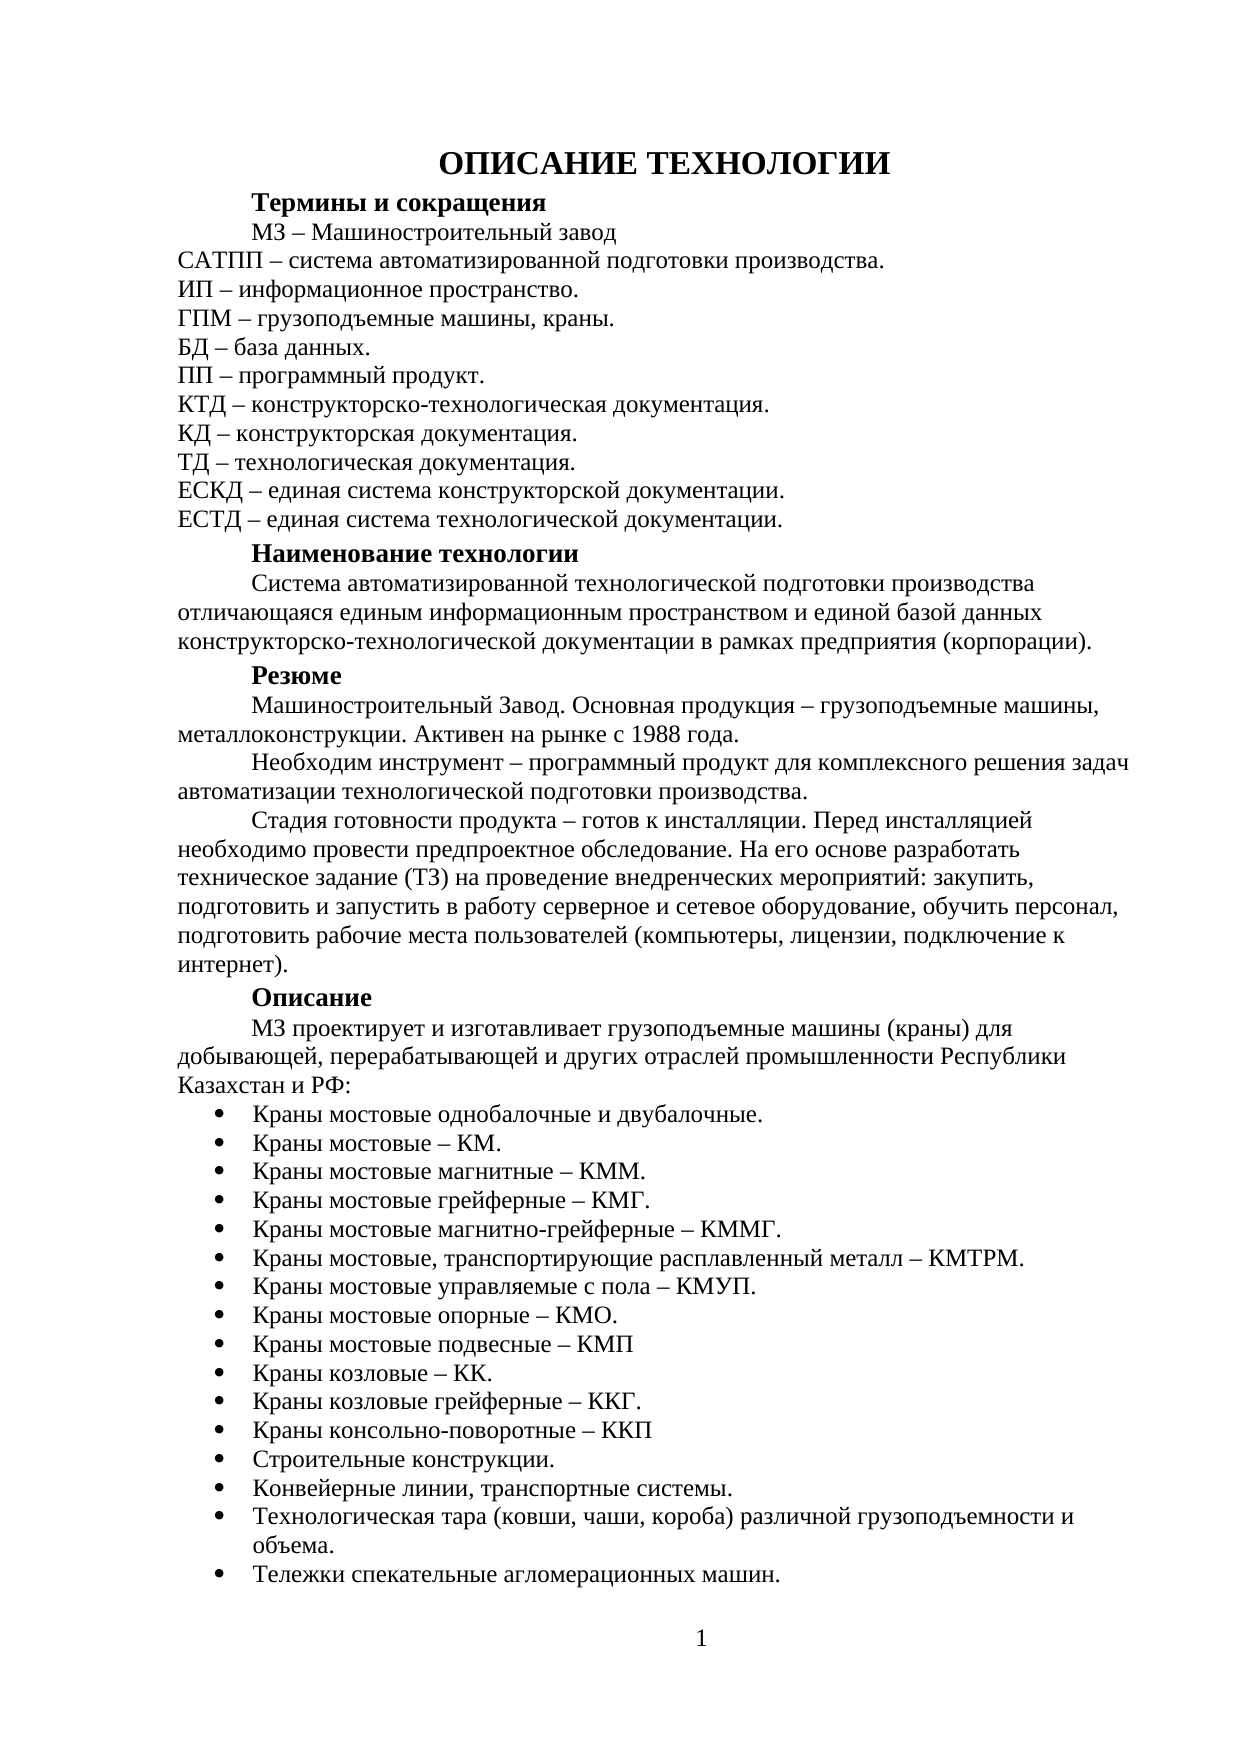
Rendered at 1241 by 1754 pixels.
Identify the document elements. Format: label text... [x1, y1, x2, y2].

text ИП – информационное пространство. [177, 274, 1152, 303]
text БД – база данных. [177, 332, 1152, 361]
list Тележки спекательные агломерационных машин. [215, 1559, 1152, 1588]
text МЗ проектирует и изготавливает грузоподъемные машины (краны) для добывающей, перерабатывающей и других отраслей промышленности Республики Казахстан и РФ: [177, 1013, 1152, 1099]
list Строительные конструкции. [215, 1444, 1152, 1473]
list Краны мостовые опорные – КМО. [215, 1300, 1152, 1329]
text ПП – программный продукт. [177, 361, 1152, 389]
list Краны консольно-поворотные – ККП [215, 1415, 1152, 1444]
text Стадия готовности продукта – готов к инсталляции. Перед инсталляцией необходимо провести предпроектное обследование. На его основе разработать техническое задание (ТЗ) на проведение внедренческих мероприятий: закупить, подготовить и запустить в работу серверное и сетевое оборудование, обучить персонал, подготовить рабочие места пользователей (компьютеры, лицензии, подключение к интернет). [177, 805, 1152, 977]
text КТД – конструкторско-технологическая документация. [177, 389, 1152, 418]
list Краны мостовые, транспортирующие расплавленный металл – КМТРМ. [215, 1243, 1152, 1271]
text ЕСТД – единая система технологической документации. [177, 504, 1152, 533]
subtitle Термины и сокращения [177, 186, 1152, 217]
list Краны мостовые однобалочные и двубалочные. [215, 1099, 1152, 1128]
list Технологическая тара (ковши, чаши, короба) различной грузоподъемности и объема. [215, 1501, 1152, 1559]
list Краны мостовые управляемые с пола – КМУП. [215, 1271, 1152, 1300]
text Машиностроительный Завод. Основная продукция – грузоподъемные машины, металлоконструкции. Активен на рынке с 1988 года. [177, 690, 1152, 747]
list Конвейерные линии, транспортные системы. [215, 1473, 1152, 1501]
list Краны мостовые подвесные – КМП [215, 1329, 1152, 1358]
list Краны мостовые – КМ. [215, 1128, 1152, 1156]
subtitle Наименование технологии [177, 537, 1152, 568]
text ГПМ – грузоподъемные машины, краны. [177, 303, 1152, 332]
text САТПП – система автоматизированной подготовки производства. [177, 246, 1152, 274]
text Необходим инструмент – программный продукт для комплексного решения задач автоматизации технологической подготовки производства. [177, 747, 1152, 805]
text ТД – технологическая документация. [177, 447, 1152, 476]
text МЗ – Машиностроительный завод [177, 217, 1152, 246]
subtitle Резюме [177, 659, 1152, 690]
subtitle Описание [177, 982, 1152, 1013]
list Краны мостовые грейферные – КМГ. [215, 1185, 1152, 1214]
list Краны козловые – КК. [215, 1358, 1152, 1386]
subtitle ОПИСАНИЕ ТЕХНОЛОГИИ [177, 143, 1152, 181]
text Система автоматизированной технологической подготовки производства отличающаяся единым информационным пространством и единой базой данных конструкторско-технологической документации в рамках предприятия (корпорации). [177, 568, 1152, 654]
list Краны мостовые магнитные – КММ. [215, 1156, 1152, 1185]
list Краны мостовые магнитно-грейферные – КММГ. [215, 1214, 1152, 1243]
text ЕСКД – единая система конструкторской документации. [177, 476, 1152, 504]
text КД – конструкторская документация. [177, 418, 1152, 447]
list Краны козловые грейферные – ККГ. [215, 1386, 1152, 1415]
